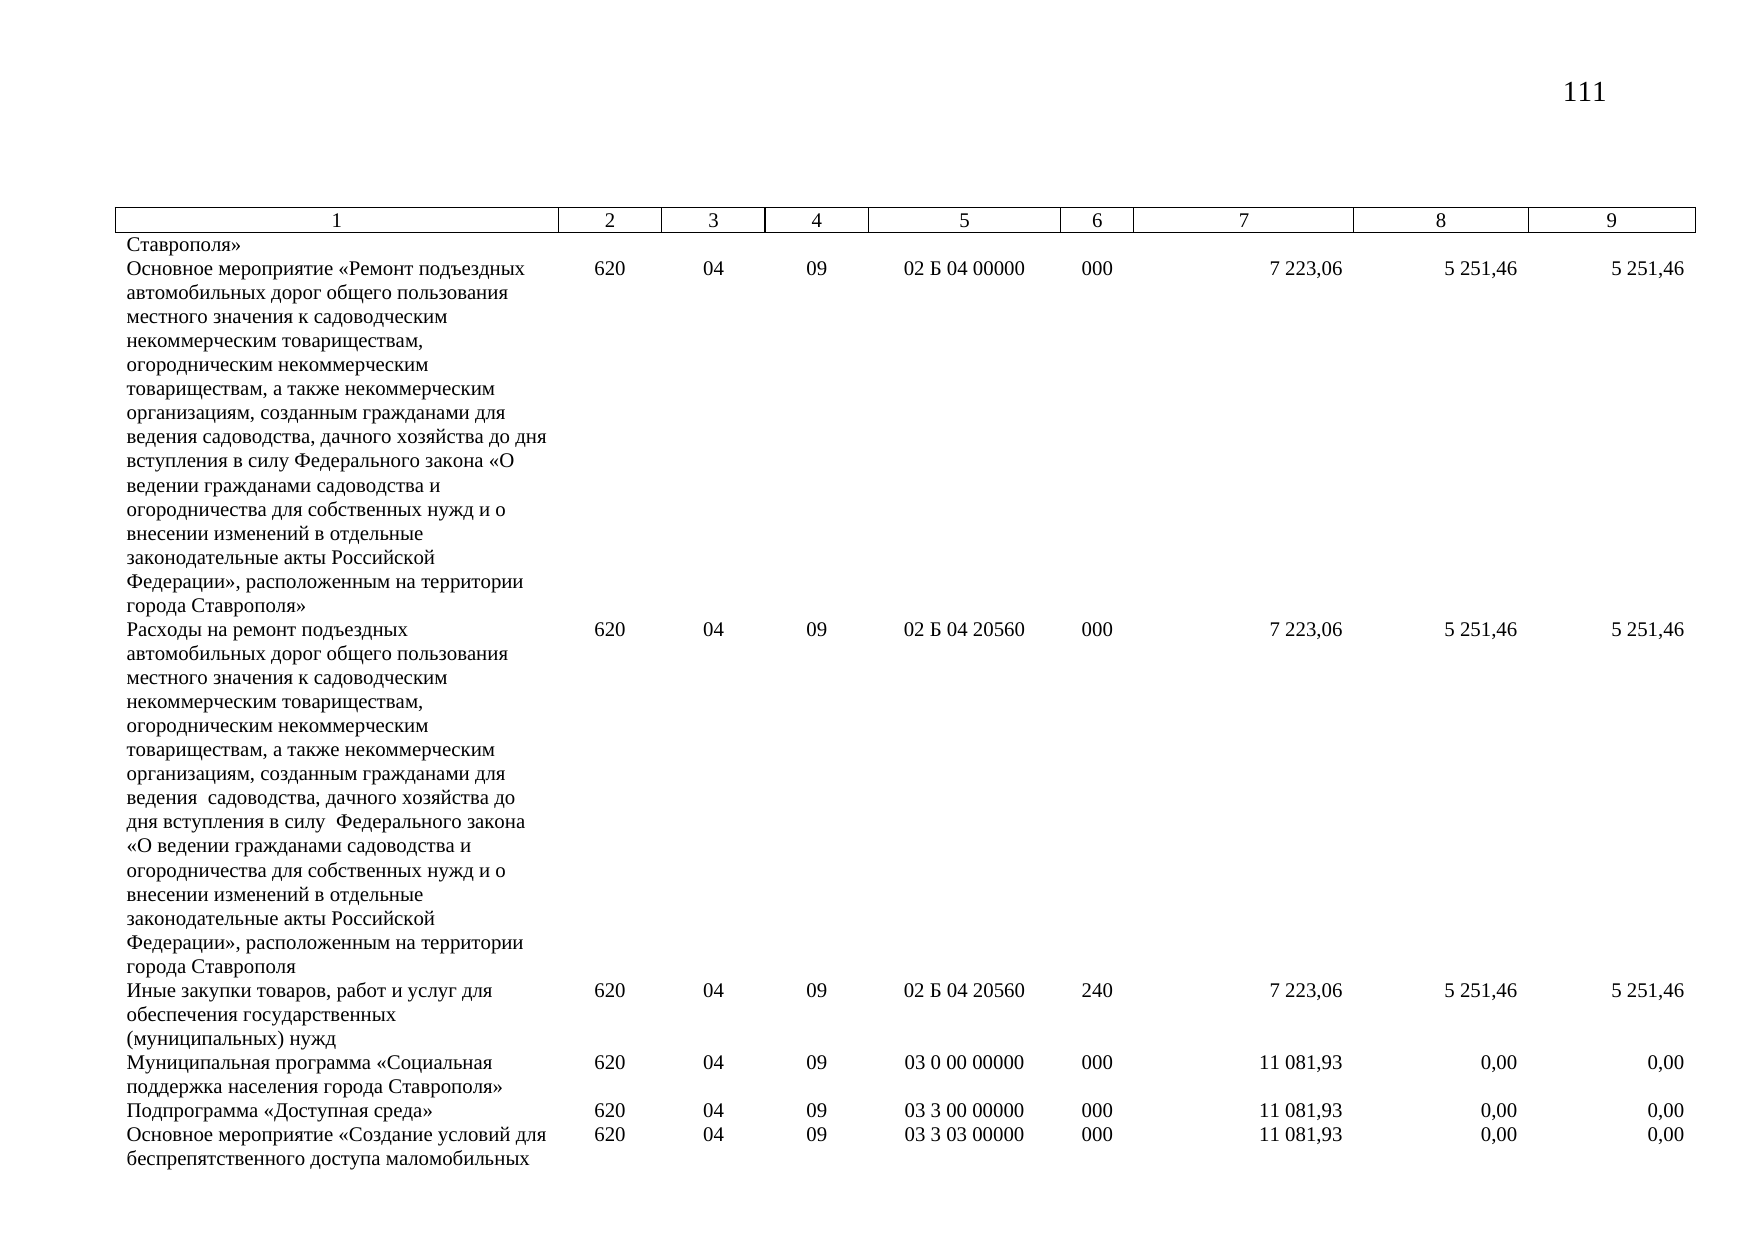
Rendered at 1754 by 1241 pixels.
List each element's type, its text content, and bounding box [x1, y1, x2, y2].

table_header 3 [662, 208, 764, 232]
table_header 7 [1134, 208, 1353, 232]
table_header 2 [559, 208, 661, 232]
table_header 4 [766, 208, 868, 232]
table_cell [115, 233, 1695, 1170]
table_header 9 [1529, 208, 1695, 232]
table_header 6 [1061, 208, 1133, 232]
table_header 8 [1354, 208, 1528, 232]
table_header 1 [116, 208, 558, 232]
table_header 5 [869, 208, 1060, 232]
